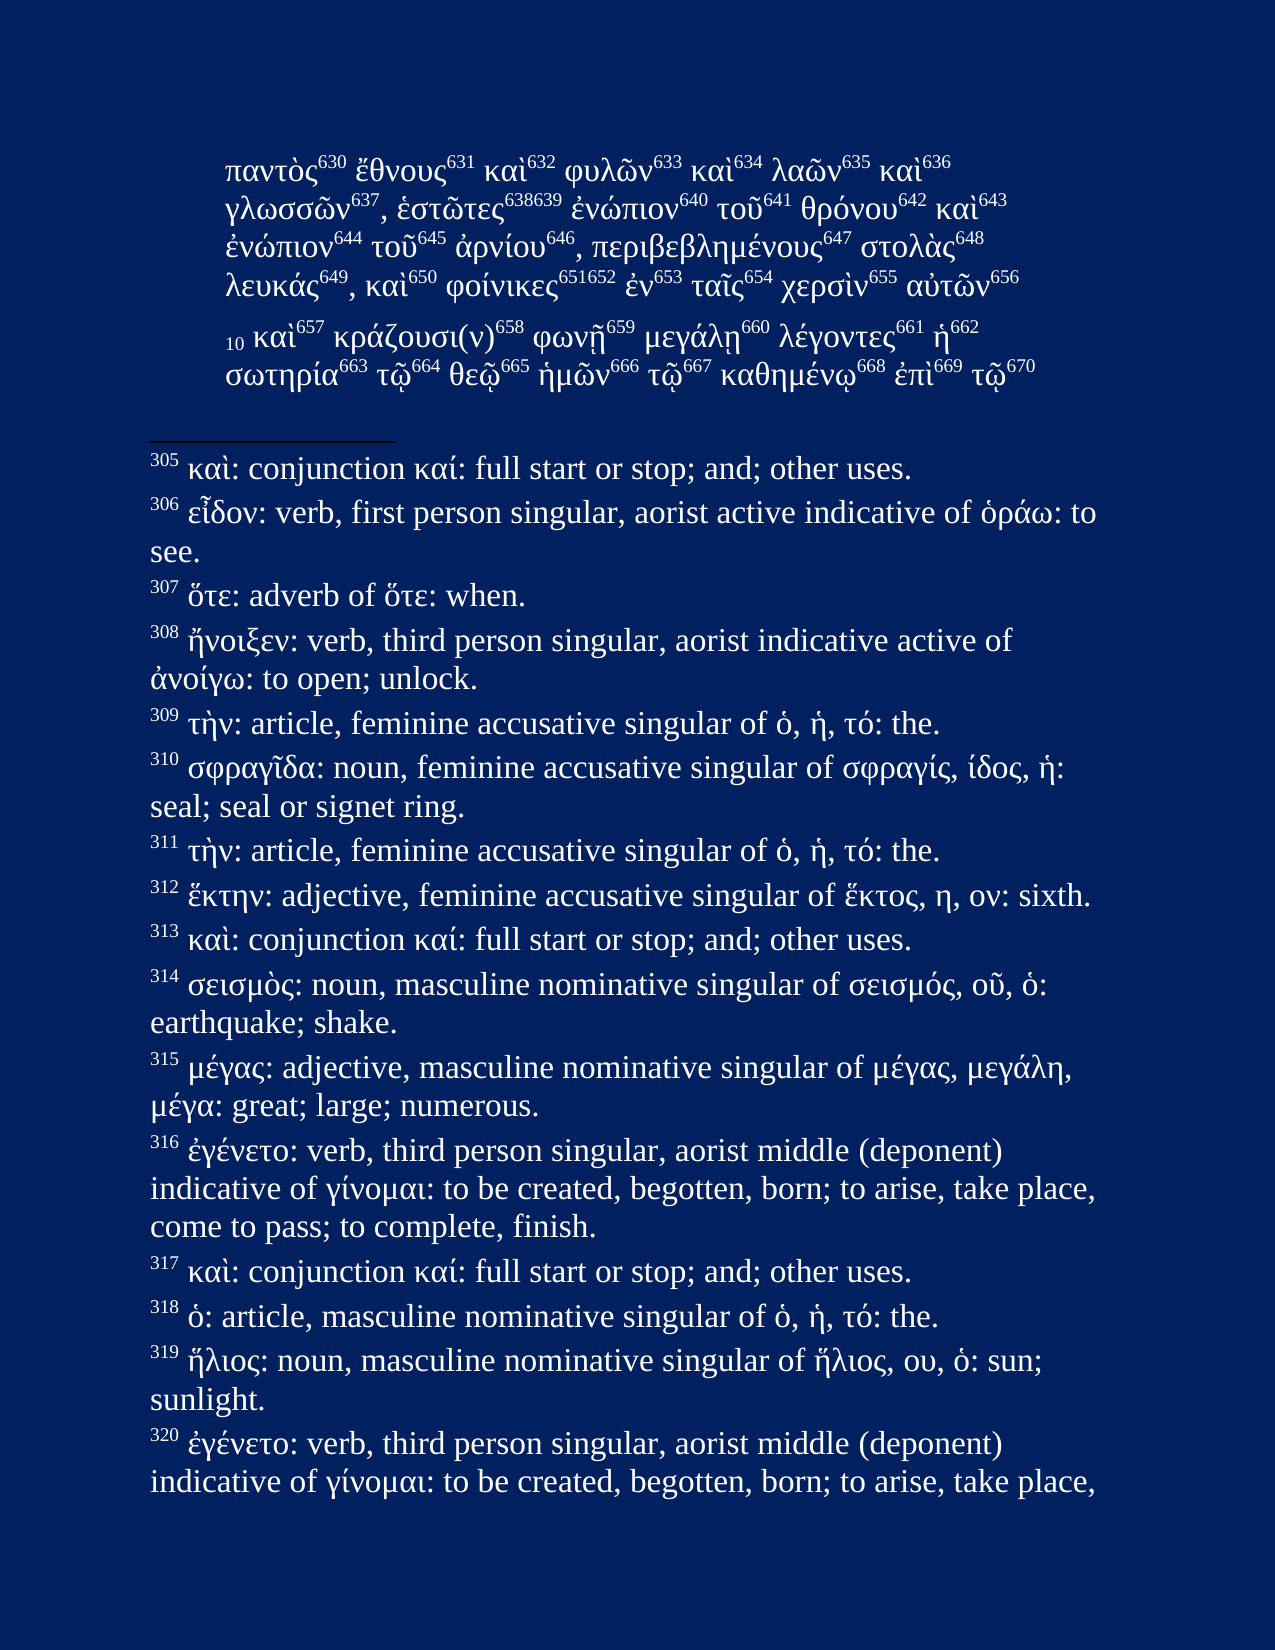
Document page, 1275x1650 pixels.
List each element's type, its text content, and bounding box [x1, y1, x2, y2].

text 10 καὶ κράζουσι(ν) φωνῇ μεγάλῃ λέγοντες ἡ σωτηρία τῷ θεῷ ἡμῶν τῷ καθημένῳ ἐπὶ τῷ θρόνῳ καὶ τῷ ἀρνίῳ. [225, 316, 1050, 392]
text 9 μετὰ ταῦτα εἶδον, καὶ ἰδοὺ ὄχλος πολύς, ὃν ἀριθμῆσαι αὐτὸν οὐδεὶς ἐδύνατο, ἐκ παντὸς ἔθνους καὶ φυλῶν καὶ λαῶν καὶ γλωσσῶν, ἑστῶτες ἐνώπιον τοῦ θρόνου καὶ ἐνώπιον τοῦ ἀρνίου, περιβεβλημένους στολὰς λευκάς, καὶ φοίνικες ἐν ταῖς χερσὶν αὐτῶν [225, 150, 1050, 303]
